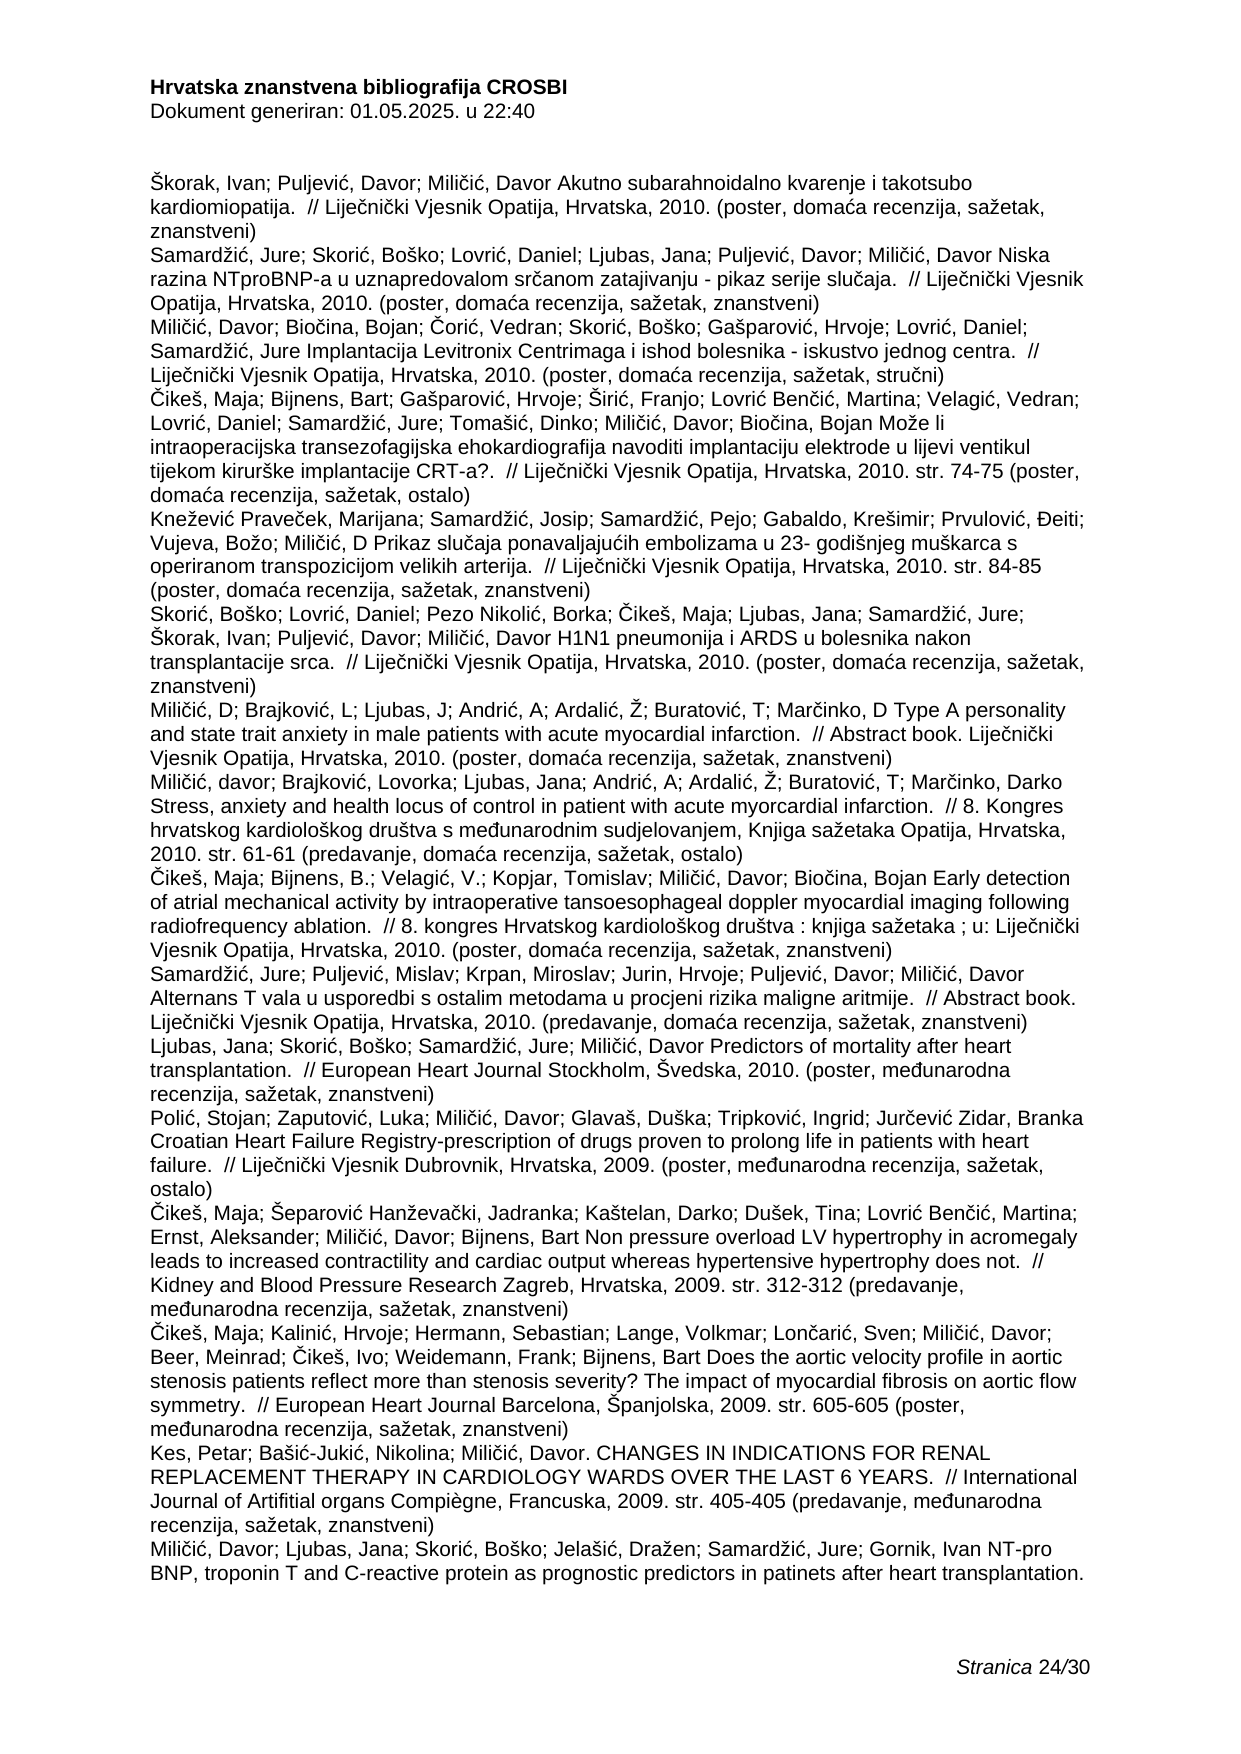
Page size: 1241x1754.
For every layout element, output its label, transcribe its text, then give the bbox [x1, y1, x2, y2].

text Kes, Petar; Bašić-Jukić, Nikolina; Miličić, Davor. [150, 1441, 1090, 1537]
text Samardžić, Jure; Puljević, Mislav; Krpan, Miroslav; Jurin, Hrvoje; Puljević, Davor; Miličić, Davor [150, 962, 1090, 1033]
text Čikeš, Maja; Bijnens, B.; Velagić, V.; Kopjar, Tomislav; Miličić, Davor; Biočina, Bojan [150, 866, 1090, 962]
text Skorić, Boško; Lovrić, Daniel; Pezo Nikolić, Borka; Čikeš, Maja; Ljubas, Jana; Samardžić, Jure; Škorak, Ivan; Puljević, Davor; Miličić, Davor [150, 602, 1090, 698]
text Samardžić, Jure; Skorić, Boško; Lovrić, Daniel; Ljubas, Jana; Puljević, Davor; Miličić, Davor [150, 243, 1090, 315]
text Knežević Praveček, Marijana; Samardžić, Josip; Samardžić, Pejo; Gabaldo, Krešimir; Prvulović, Đeiti; Vujeva, Božo; Miličić, D [150, 506, 1090, 602]
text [150, 1537, 1090, 1584]
text Miličić, Davor; Biočina, Bojan; Čorić, Vedran; Skorić, Boško; Gašparović, Hrvoje; Lovrić, Daniel; Samardžić, Jure [150, 315, 1090, 387]
text Miličić, D; Brajković, L; Ljubas, J; Andrić, A; Ardalić, Ž; Buratović, T; Marčinko, D [150, 698, 1090, 770]
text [150, 171, 1090, 243]
text Miličić, davor; Brajković, Lovorka; Ljubas, Jana; Andrić, A; Ardalić, Ž; Buratović, T; Marčinko, Darko [150, 770, 1090, 866]
text Čikeš, Maja; Šeparović Hanževački, Jadranka; Kaštelan, Darko; Dušek, Tina; Lovrić Benčić, Martina; Ernst, Aleksander; Miličić, Davor; Bijnens, Bart [150, 1201, 1090, 1321]
text Čikeš, Maja; Bijnens, Bart; Gašparović, Hrvoje; Širić, Franjo; Lovrić Benčić, Martina; Velagić, Vedran; Lovrić, Daniel; Samardžić, Jure; Tomašić, Dinko; Miličić, Davor; Biočina, Bojan [150, 387, 1090, 506]
text Ljubas, Jana; Skorić, Boško; Samardžić, Jure; Miličić, Davor [150, 1033, 1090, 1105]
text Polić, Stojan; Zaputović, Luka; Miličić, Davor; Glavaš, Duška; Tripković, Ingrid; Jurčević Zidar, Branka [150, 1105, 1090, 1201]
